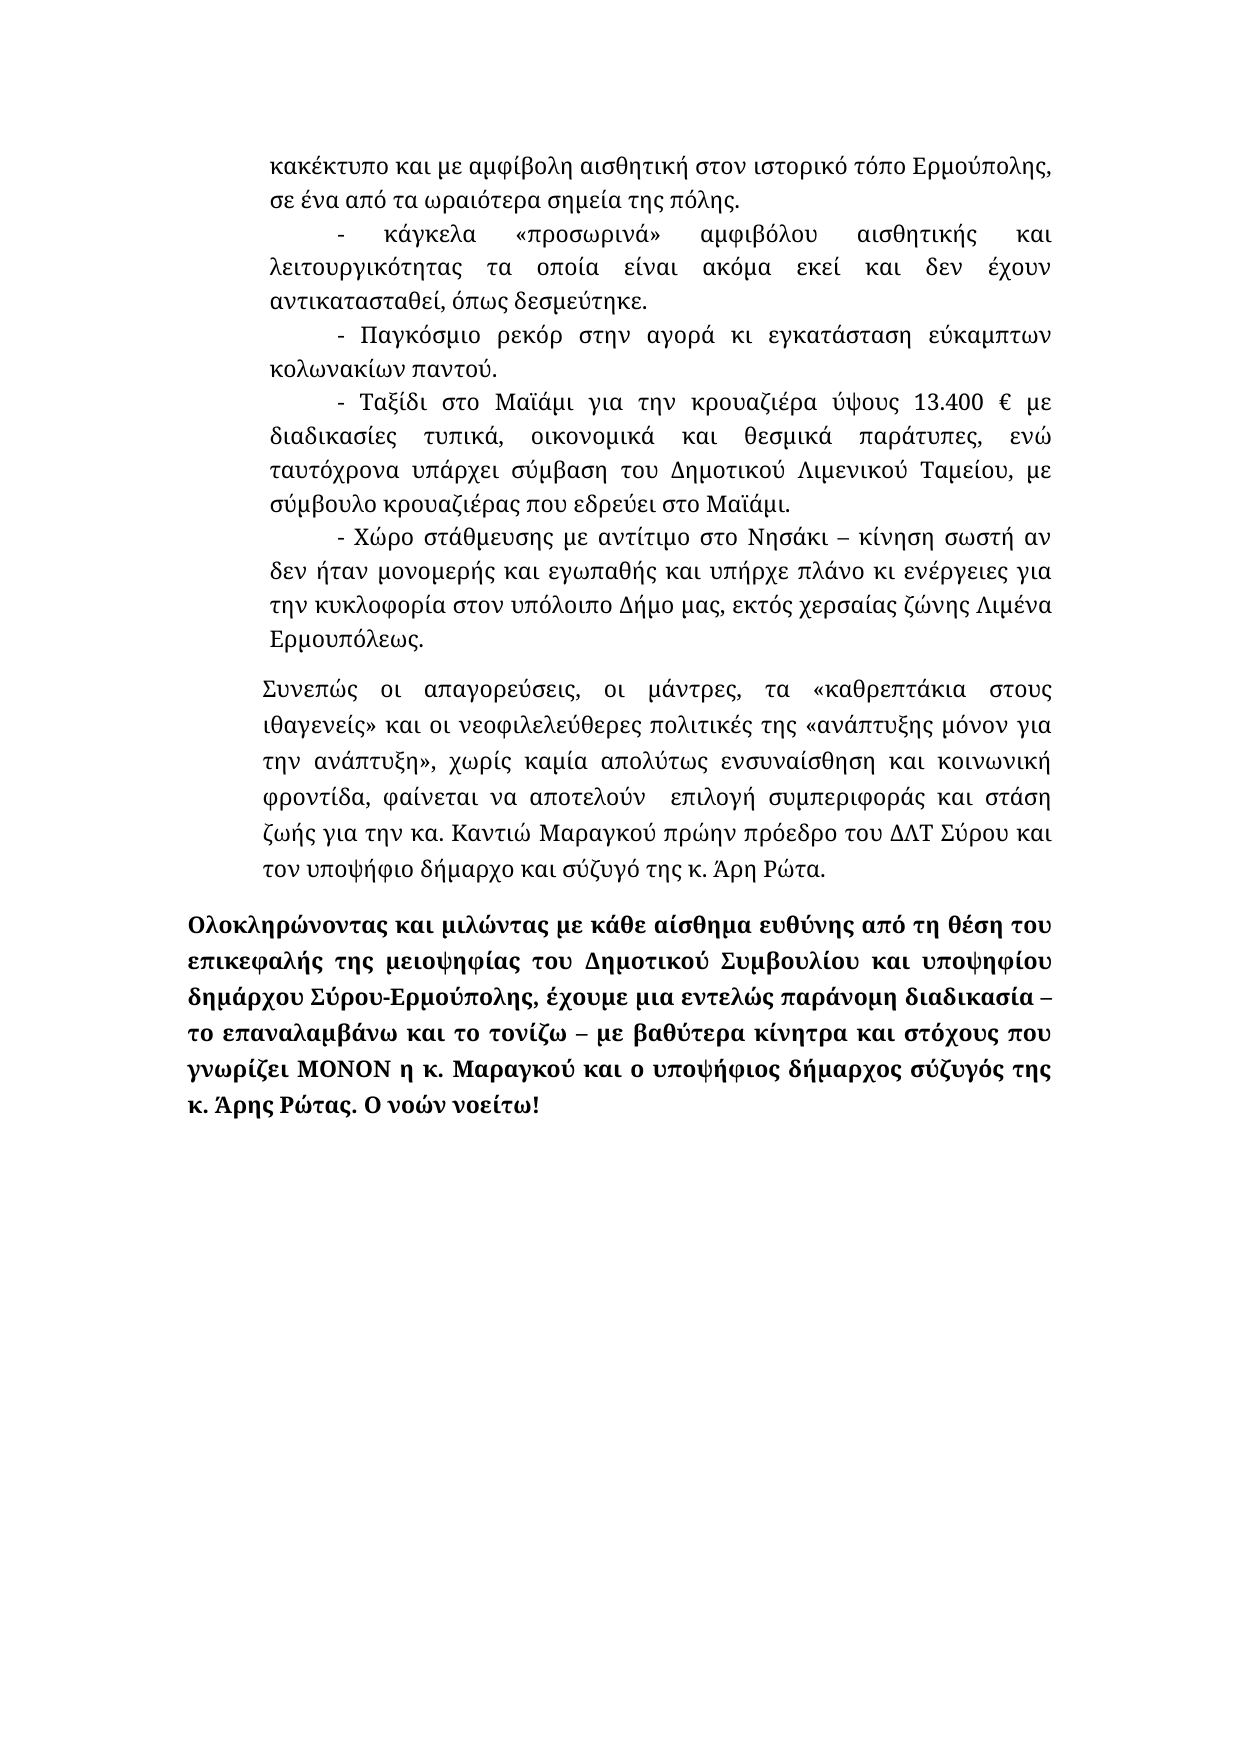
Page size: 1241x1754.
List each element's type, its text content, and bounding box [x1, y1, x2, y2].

list - κάγκελα «προσωρινά» αμφιβόλου αισθητικής και λειτουργικότητας τα οποία είναι ακόμα εκεί και δεν έχουν αντικατασταθεί, όπως δεσμεύτηκε. [269, 217, 1053, 316]
list - Παγκόσμιο ρεκόρ στην αγορά κι εγκατάσταση εύκαμπτων κολωνακίων παντού. [269, 319, 1053, 384]
text Ολοκληρώνοντας και μιλώντας με κάθε αίσθημα ευθύνης από τη θέση του επικεφαλής της μειοψηφίας του Δημοτικού Συμβουλίου και υποψηφίου δημάρχου Σύρου-Ερμούπολης, έχουμε μια εντελώς παράνομη διαδικασία – το επαναλαμβάνω και το τονίζω – με βαθύτερα κίνητρα και στόχους που γνωρίζει ΜΟΝΟΝ η κ. Μαραγκού και ο υποψήφιος δήμαρχος σύζυγός της κ. Άρης Ρώτας. Ο νοών νοείτω! [187, 909, 1053, 1120]
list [269, 150, 1053, 215]
list - Ταξίδι στο Μαϊάμι για την κρουαζιέρα ύψους 13.400 € με διαδικασίες τυπικά, οικονομικά και θεσμικά παράτυπες, ενώ ταυτόχρονα υπάρχει σύμβαση του Δημοτικού Λιμενικού Ταμείου, με σύμβουλο κρουαζιέρας που εδρεύει στο Μαϊάμι. [269, 386, 1053, 519]
list - Χώρο στάθμευσης με αντίτιμο στο Νησάκι – κίνηση σωστή αν δεν ήταν μονομερής και εγωπαθής και υπήρχε πλάνο κι ενέργειες για την κυκλοφορία στον υπόλοιπο Δήμο μας, εκτός χερσαίας ζώνης Λιμένα Ερμουπόλεως. [269, 521, 1053, 654]
text Συνεπώς οι απαγορεύσεις, οι μάντρες, τα «καθρεπτάκια στους ιθαγενείς» και οι νεοφιλελεύθερες πολιτικές της «ανάπτυξης μόνον για την ανάπτυξη», χωρίς καμία απολύτως ενσυναίσθηση και κοινωνική φροντίδα, φαίνεται να αποτελούν επιλογή συμπεριφοράς και στάση ζωής για την κα. Καντιώ Μαραγκού πρώην πρόεδρο του ΔΛΤ Σύρου και τον υποψήφιο δήμαρχο και σύζυγό της κ. Άρη Ρώτα. [262, 673, 1053, 884]
